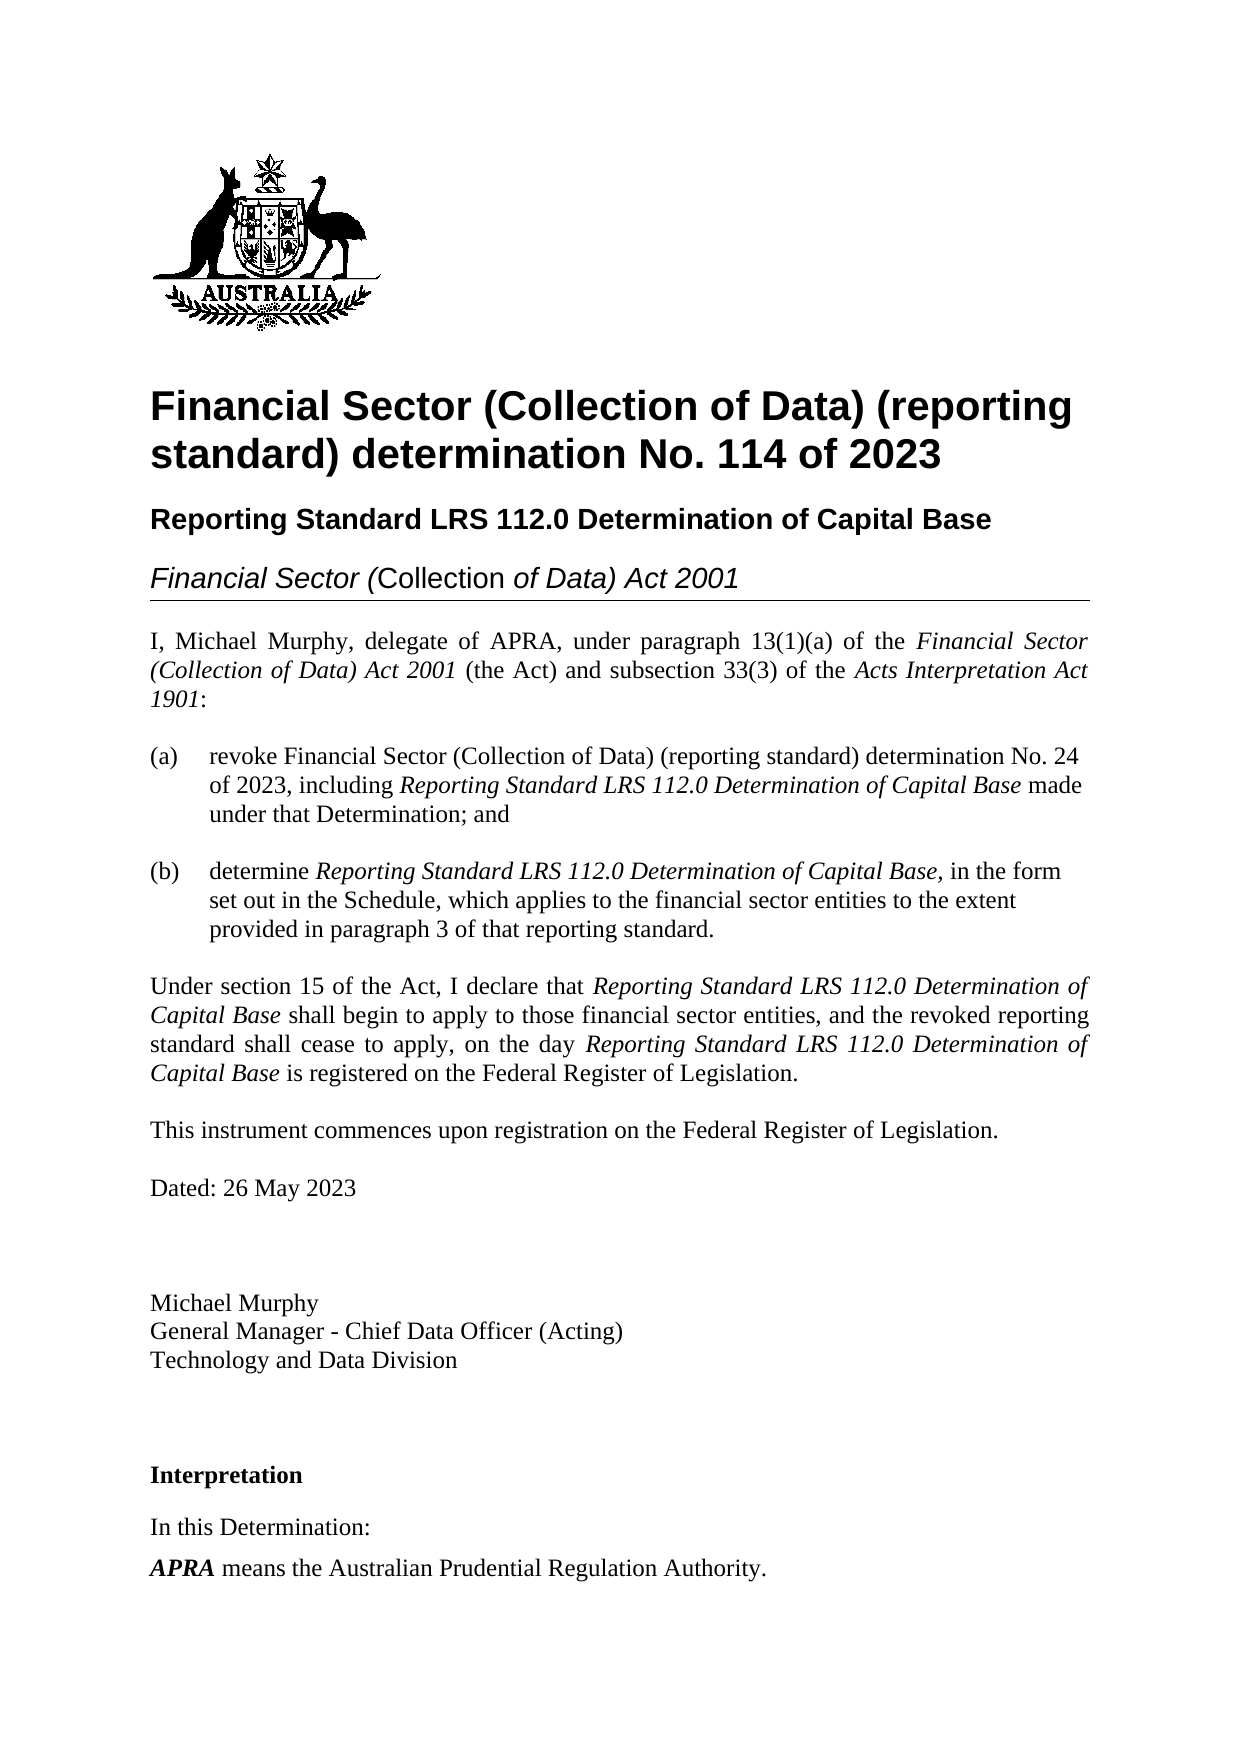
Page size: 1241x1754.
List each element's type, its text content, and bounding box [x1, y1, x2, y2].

text I, Michael Murphy, delegate of APRA, under paragraph 13(1)(a) of the Financial Sector (Collection of Data) Act 2001 (the Act) and subsection 33(3) of the Acts Interpretation Act 1901: [150, 626, 1090, 713]
text Dated: 26 May 2023 [150, 1173, 1090, 1201]
text Under section 15 of the Act, I declare that Reporting Standard LRS 112.0 Determination of Capital Base shall begin to apply to those financial sector entities, and the revoked reporting standard shall cease to apply, on the day Reporting Standard LRS 112.0 Determination of Capital Base is registered on the Federal Register of Legislation. [150, 971, 1090, 1086]
text Interpretation [150, 1460, 1090, 1489]
text General Manager - Chief Data Officer (Acting) [150, 1316, 1090, 1345]
text Financial Sector (Collection of Data) Act 2001 [150, 561, 1090, 600]
text Technology and Data Division [150, 1345, 1090, 1374]
text Financial Sector (Collection of Data) (reporting standard) determination No. 114 of 2023 [150, 381, 1090, 477]
list revoke Financial Sector (Collection of Data) (reporting standard) determination No. 24 of 2023, including Reporting Standard LRS 112.0 Determination of Capital Base made under that Determination; and [150, 741, 1090, 828]
text Reporting Standard LRS 112.0 Determination of Capital Base [150, 502, 1090, 536]
text This instrument commences upon registration on the Federal Register of Legislation. [150, 1115, 1090, 1144]
text APRA means the Australian Prudential Regulation Authority. [150, 1553, 1090, 1582]
list determine Reporting Standard LRS 112.0 Determination of Capital Base, in the form set out in the Schedule, which applies to the financial sector entities to the extent provided in paragraph 3 of that reporting standard. [150, 856, 1090, 943]
text In this Determination: [150, 1514, 1090, 1541]
text Michael Murphy [150, 1288, 1090, 1316]
